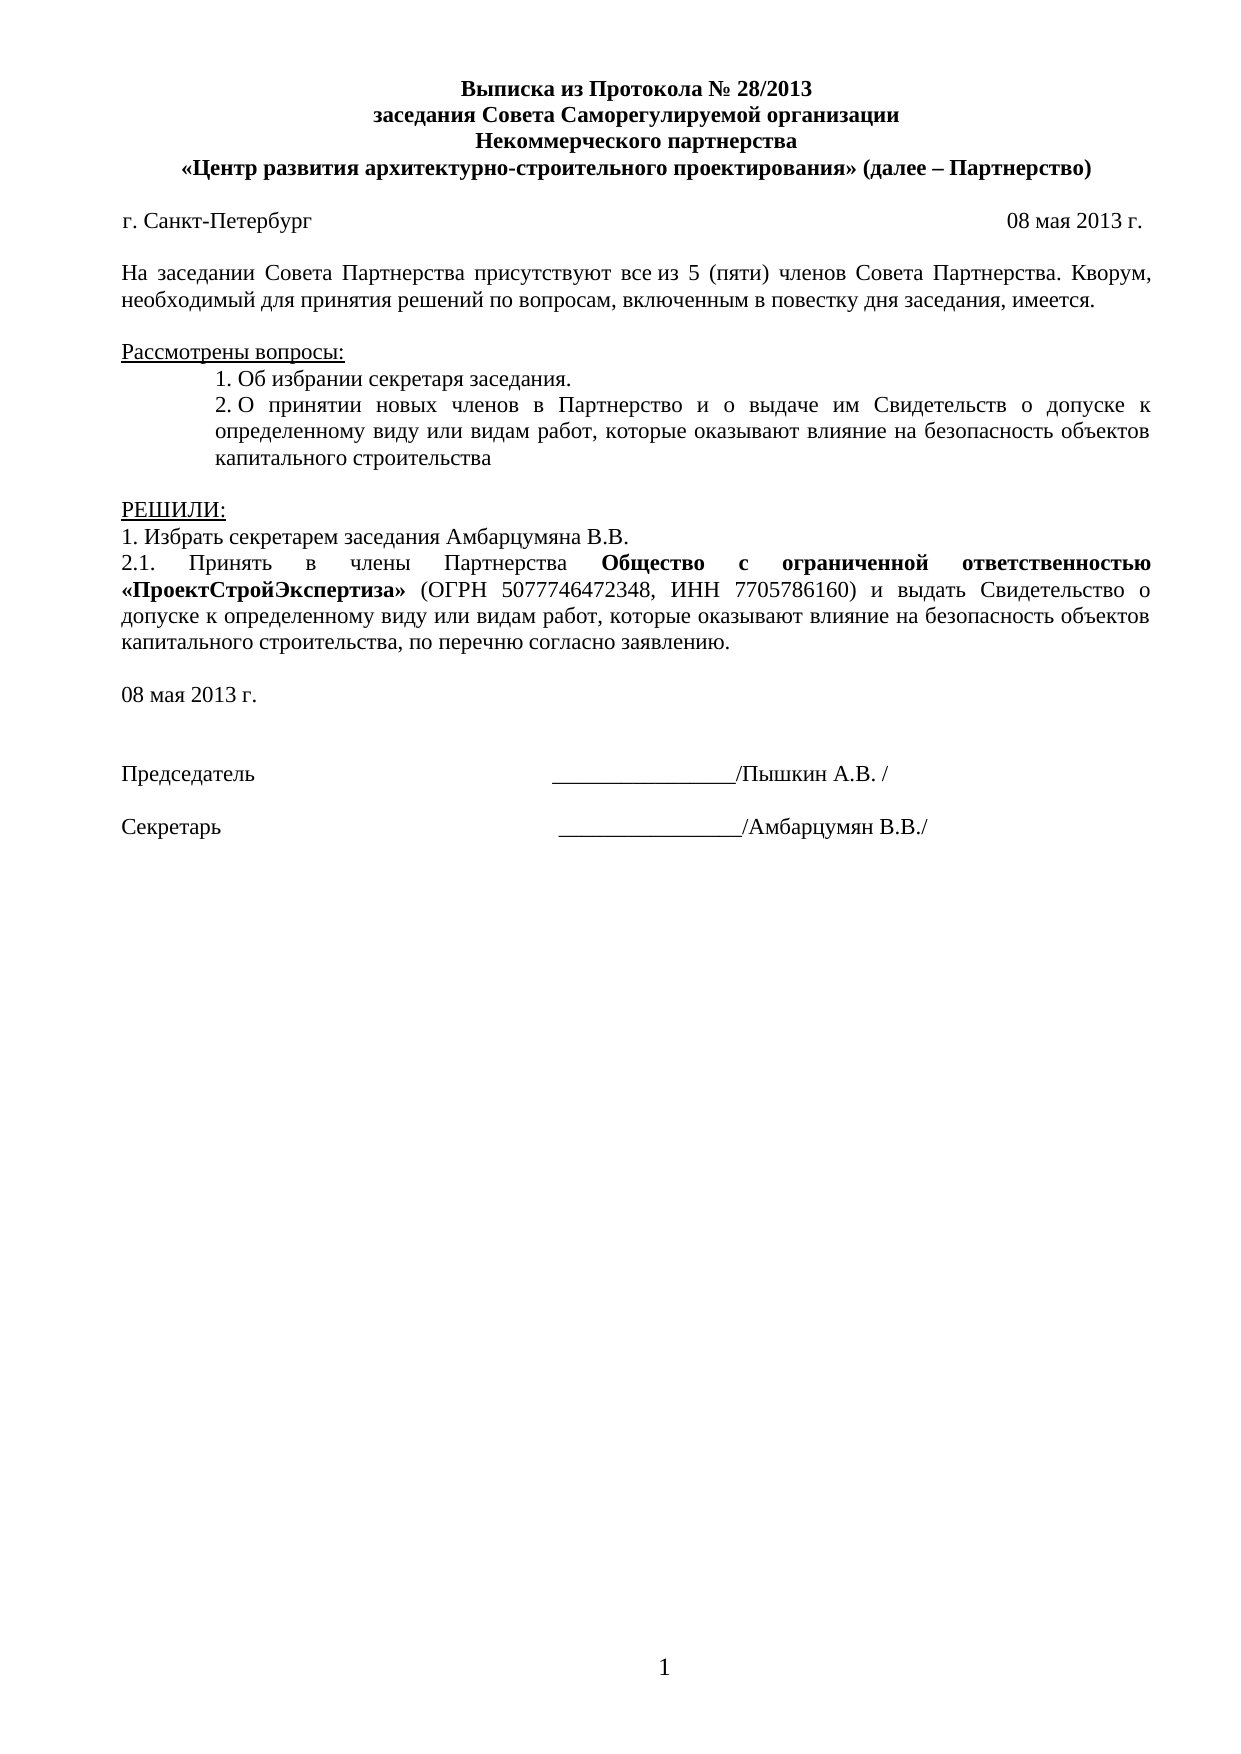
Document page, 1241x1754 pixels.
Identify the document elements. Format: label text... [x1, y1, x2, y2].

text Рассмотрены вопросы: [121, 338, 1152, 365]
text 1. Избрать секретарем заседания Амбарцумяна В.В. [121, 523, 1152, 549]
text Председатель ________________/Пышкин А.В. / [121, 760, 1152, 786]
table_header 08 мая 2013 г. [633, 207, 1154, 233]
table_header г. Санкт-Петербург [111, 207, 632, 233]
text Секретарь ________________/Амбарцумян В.В./ [121, 813, 1152, 839]
text РЕШИЛИ: [121, 497, 1152, 523]
text На заседании Совета Партнерства присутствуют все из 5 (пяти) членов Совета Партнерства. Кворум, необходимый для принятия решений по вопросам, включенным в повестку дня заседания, имеется. [121, 259, 1152, 312]
text 08 мая 2013 г. [121, 681, 1152, 707]
text «Центр развития архитектурно-строительного проектирования» (далее – Партнерство) [121, 154, 1152, 180]
text Выписка из Протокола № 28/2013 [121, 75, 1152, 101]
text 1. Об избрании секретаря заседания. [215, 365, 1152, 391]
text заседания Совета Саморегулируемой организации [121, 101, 1152, 128]
text 2.1. Принять в члены Партнерства Общество с ограниченной ответственностью «ПроектСтройЭкспертиза» (ОГРН 5077746472348, ИНН 7705786160) и выдать Свидетельство о допуске к определенному виду или видам работ, которые оказывают влияние на безопасность объектов капитального строительства, по перечню согласно заявлению. [121, 549, 1152, 655]
text Некоммерческого партнерства [121, 128, 1152, 154]
text 2. О принятии новых членов в Партнерство и о выдаче им Свидетельств о допуске к определенному виду или видам работ, которые оказывают влияние на безопасность объектов капитального строительства [215, 391, 1152, 470]
